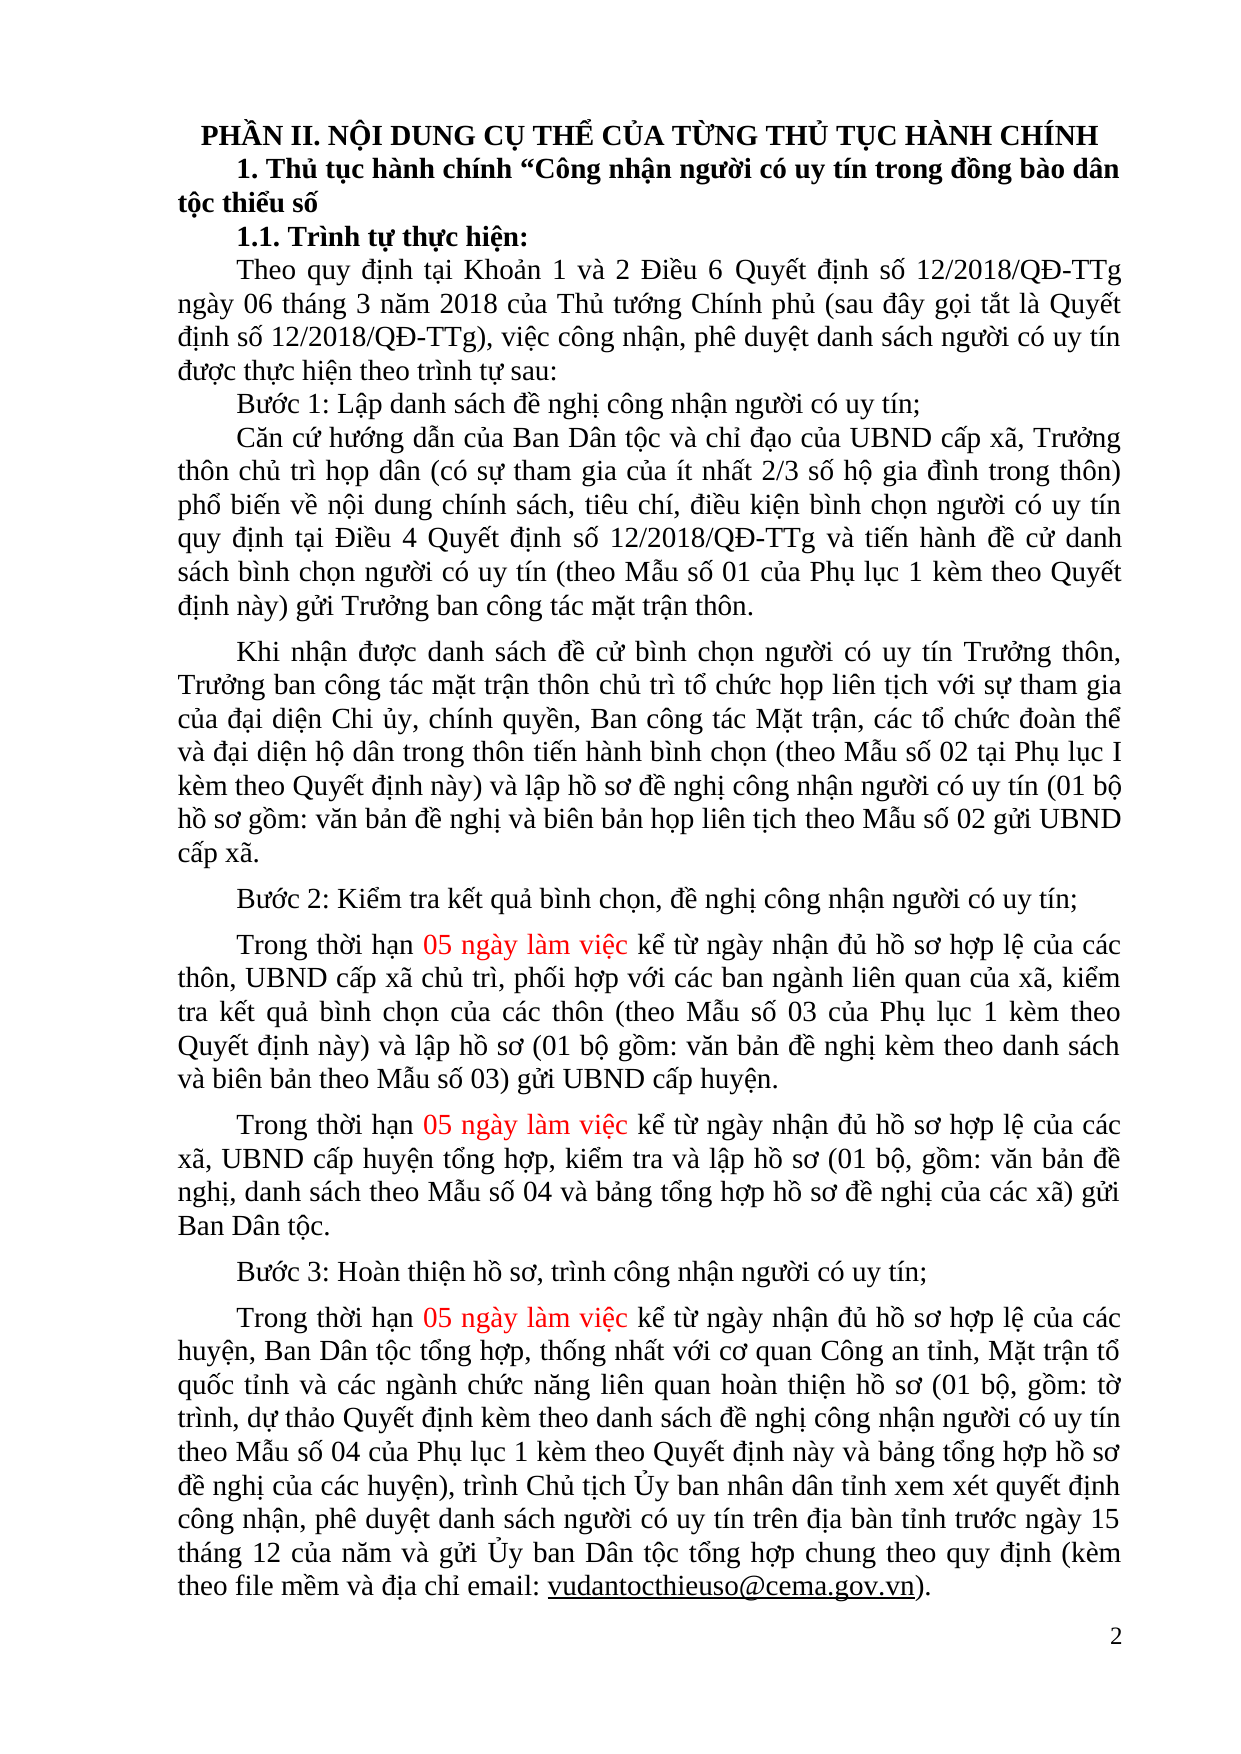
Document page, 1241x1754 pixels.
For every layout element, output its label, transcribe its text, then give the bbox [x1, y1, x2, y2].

text Theo quy định tại Khoản 1 và 2 Điều 6 Quyết định số 12/2018/QĐ-TTg ngày 06 tháng 3 năm 2018 của Thủ tướng Chính phủ (sau đây gọi tắt là Quyết định số 12/2018/QĐ-TTg), việc công nhận, phê duyệt danh sách người có uy tín được thực hiện theo trình tự sau: [177, 252, 1122, 386]
text Bước 1: Lập danh sách đề nghị công nhận người có uy tín; [177, 386, 1122, 420]
text Khi nhận được danh sách đề cử bình chọn người có uy tín Trưởng thôn, Trưởng ban công tác mặt trận thôn chủ trì tổ chức họp liên tịch với sự tham gia của đại diện Chi ủy, chính quyền, Ban công tác Mặt trận, các tổ chức đoàn thể và đại diện hộ dân trong thôn tiến hành bình chọn (theo Mẫu số 02 tại Phụ lục I kèm theo Quyết định này) và lập hồ sơ đề nghị công nhận người có uy tín (01 bộ hồ sơ gồm: văn bản đề nghị và biên bản họp liên tịch theo Mẫu số 02 gửi UBND cấp xã. [177, 634, 1122, 868]
text 1. Thủ tục hành chính “Công nhận người có uy tín trong đồng bào dân tộc thiểu số [177, 152, 1122, 219]
text Trong thời hạn 05 ngày làm việc kể từ ngày nhận đủ hồ sơ hợp lệ của các xã, UBND cấp huyện tổng hợp, kiểm tra và lập hồ sơ (01 bộ, gồm: văn bản đề nghị, danh sách theo Mẫu số 04 và bảng tổng hợp hồ sơ đề nghị của các xã) gửi Ban Dân tộc. [177, 1107, 1122, 1241]
text Căn cứ hướng dẫn của Ban Dân tộc và chỉ đạo của UBND cấp xã, Trưởng thôn chủ trì họp dân (có sự tham gia của ít nhất 2/3 số hộ gia đình trong thôn) phổ biến về nội dung chính sách, tiêu chí, điều kiện bình chọn người có uy tín quy định tại Điều 4 Quyết định số 12/2018/QĐ-TTg và tiến hành đề cử danh sách bình chọn người có uy tín (theo Mẫu số 01 của Phụ lục 1 kèm theo Quyết định này) gửi Trưởng ban công tác mặt trận thôn. [177, 420, 1122, 621]
text 1.1. Trình tự thực hiện: [177, 219, 1122, 252]
text Trong thời hạn 05 ngày làm việc kể từ ngày nhận đủ hồ sơ hợp lệ của các huyện, Ban Dân tộc tổng hợp, thống nhất với cơ quan Công an tỉnh, Mặt trận tổ quốc tỉnh và các ngành chức năng liên quan hoàn thiện hồ sơ (01 bộ, gồm: tờ trình, dự thảo Quyết định kèm theo danh sách đề nghị công nhận người có uy tín theo Mẫu số 04 của Phụ lục 1 kèm theo Quyết định này và bảng tổng hợp hồ sơ đề nghị của các huyện), trình Chủ tịch Ủy ban nhân dân tỉnh xem xét quyết định công nhận, phê duyệt danh sách người có uy tín trên địa bàn tỉnh trước ngày 15 tháng 12 của năm và gửi Ủy ban Dân tộc tổng hợp chung theo quy định (kèm theo file mềm và địa chỉ email: vudantocthieuso@cema.gov.vn). [177, 1300, 1122, 1602]
text Trong thời hạn 05 ngày làm việc kể từ ngày nhận đủ hồ sơ hợp lệ của các thôn, UBND cấp xã chủ trì, phối hợp với các ban ngành liên quan của xã, kiểm tra kết quả bình chọn của các thôn (theo Mẫu số 03 của Phụ lục 1 kèm theo Quyết định này) và lập hồ sơ (01 bộ gồm: văn bản đề nghị kèm theo danh sách và biên bản theo Mẫu số 03) gửi UBND cấp huyện. [177, 927, 1122, 1095]
text PHẦN II. NỘI DUNG CỤ THỂ CỦA TỪNG THỦ TỤC HÀNH CHÍNH [177, 118, 1122, 152]
text Bước 3: Hoàn thiện hồ sơ, trình công nhận người có uy tín; [177, 1254, 1122, 1287]
text Bước 2: Kiểm tra kết quả bình chọn, đề nghị công nhận người có uy tín; [177, 881, 1122, 914]
